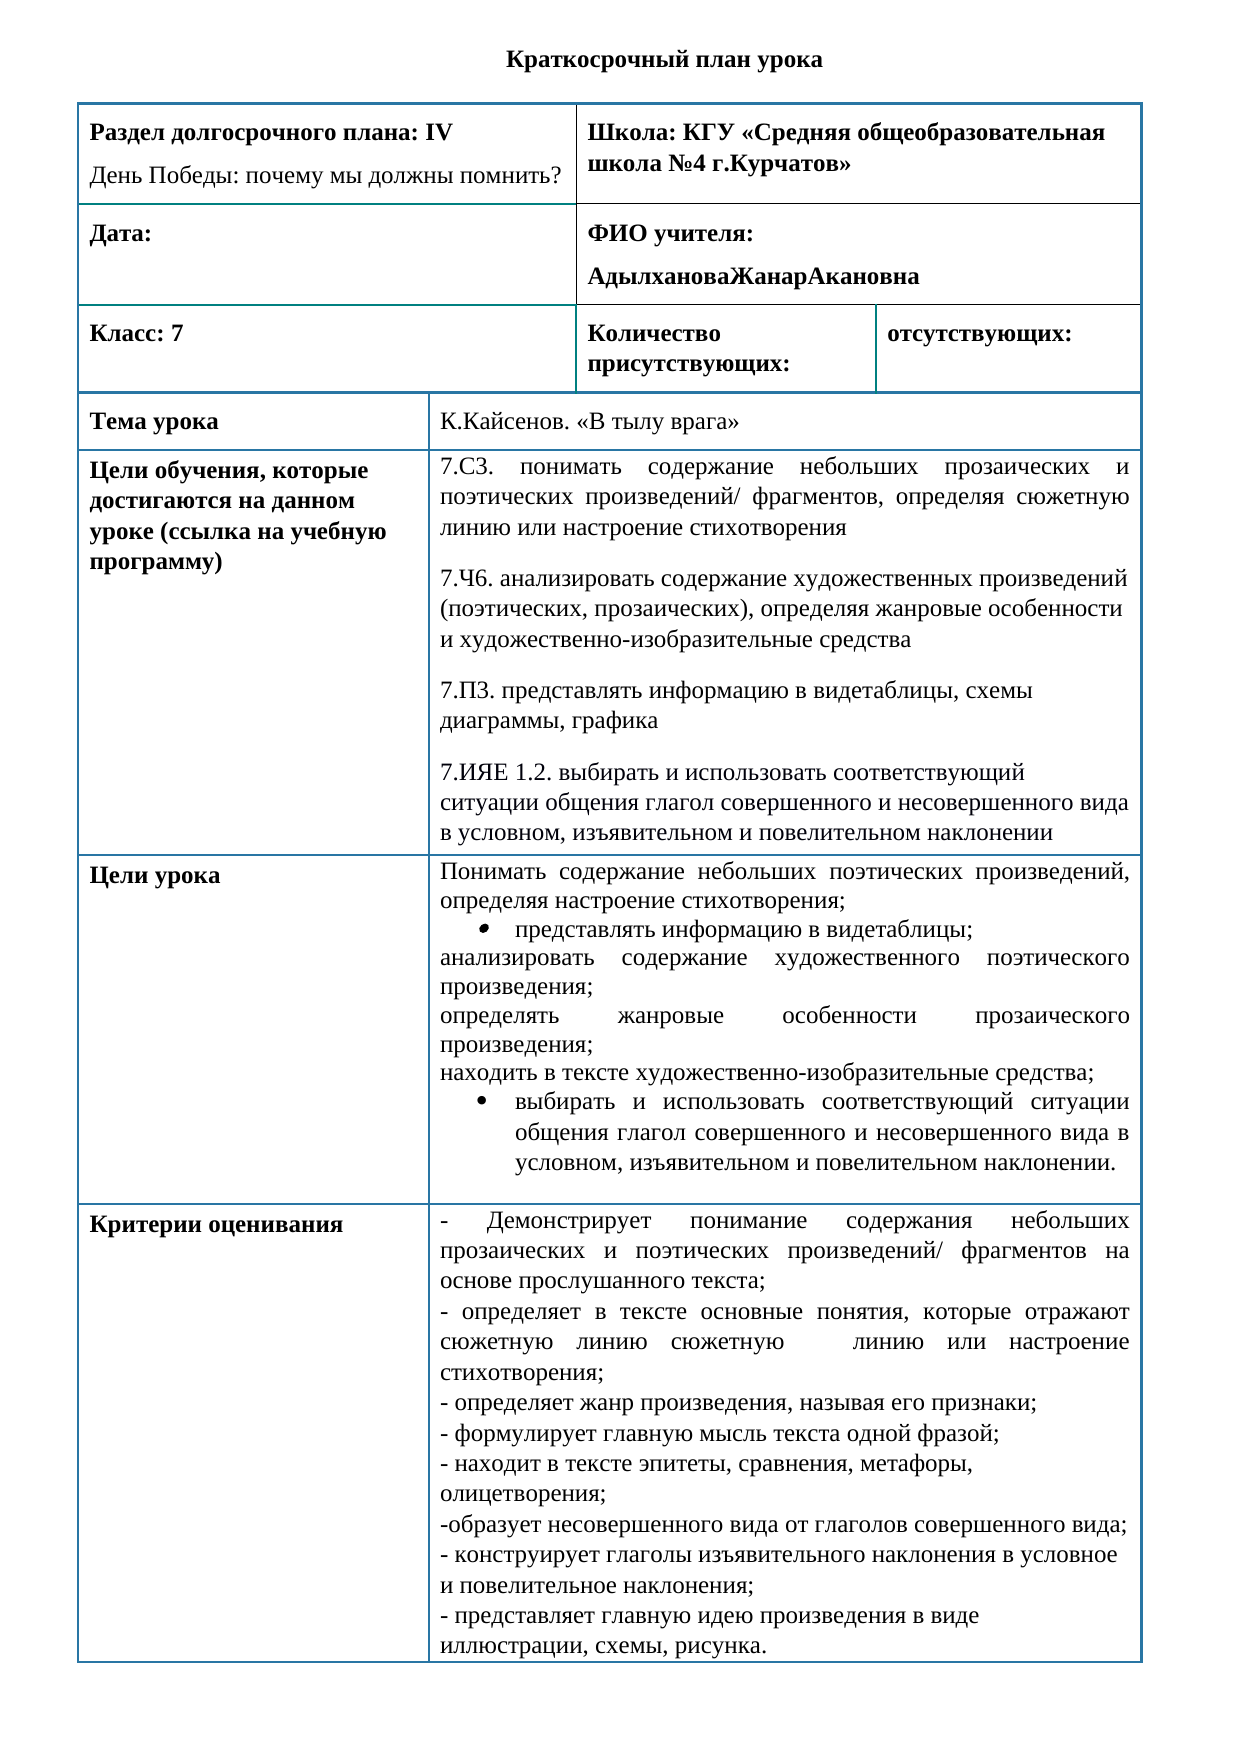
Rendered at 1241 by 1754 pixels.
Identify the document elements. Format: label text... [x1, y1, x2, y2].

table_cell 7.С3. понимать содержание небольших прозаических и поэтических произведений/ фрагментов, определяя сюжетную линию или настроение стихотворения 7.Ч6. анализировать содержание художественных произведений (поэтических, прозаических), определяя жанровые особенности и художественно-изобразительные средства 7.П3. представлять информацию в видетаблицы, схемы диаграммы, графика 7.ИЯЕ 1.2. выбирать и использовать соответствующий ситуации общения глагол совершенного и несовершенного вида в условном, изъявительном и повелительном наклонении [430, 451, 1140, 854]
list Краткосрочный план урока [177, 44, 1152, 73]
table_cell Цели обучения, которые достигаются на данном уроке (ссылка на учебную программу) [79, 451, 428, 854]
table_cell К.Кайсенов. «В тылу врага» [430, 394, 1140, 449]
table_cell отсутствующих: [877, 305, 1140, 391]
table_header Школа: КГУ «Средняя общеобразовательная школа №4 г.Курчатов» [577, 105, 1140, 203]
table_cell Понимать содержание небольших поэтических произведений, определяя настроение стихотворения; представлять информацию в видетаблицы; анализировать содержание художественного поэтического произведения; определять жанровые особенности прозаического произведения; находить в тексте художественно-изобразительные средства; выбирать и использовать соответствующий ситуации общения глагол совершенного и несовершенного вида в условном, изъявительном и повелительном наклонении. [430, 856, 1140, 1203]
table_header Раздел долгосрочного плана: IV День Победы: почему мы должны помнить? [79, 105, 576, 203]
table_cell Класс: 7 [79, 306, 575, 391]
table_cell Тема урока [79, 394, 428, 449]
table_cell Дата: [79, 205, 576, 303]
table_cell Цели урока [79, 856, 428, 1203]
table_cell - Демонстрирует понимание содержания небольших прозаических и поэтических произведений/ фрагментов на основе прослушанного текста; - определяет в тексте основные понятия, которые отражают сюжетную линию сюжетную линию или настроение стихотворения; - определяет жанр произведения, называя его признаки; - формулирует главную мысль текста одной фразой; - находит в тексте эпитеты, сравнения, метафоры, олицетворения; -образует несовершенного вида от глаголов совершенного вида; - конструирует глаголы изъявительного наклонения в условное и повелительное наклонения; - представляет главную идею произведения в виде иллюстрации, схемы, рисунка. [430, 1205, 1140, 1661]
table_cell Количество присутствующих: [577, 305, 875, 391]
table_cell ФИО учителя: АдылхановаЖанарАкановна [577, 204, 1140, 303]
table_cell Критерии оценивания [79, 1205, 428, 1661]
